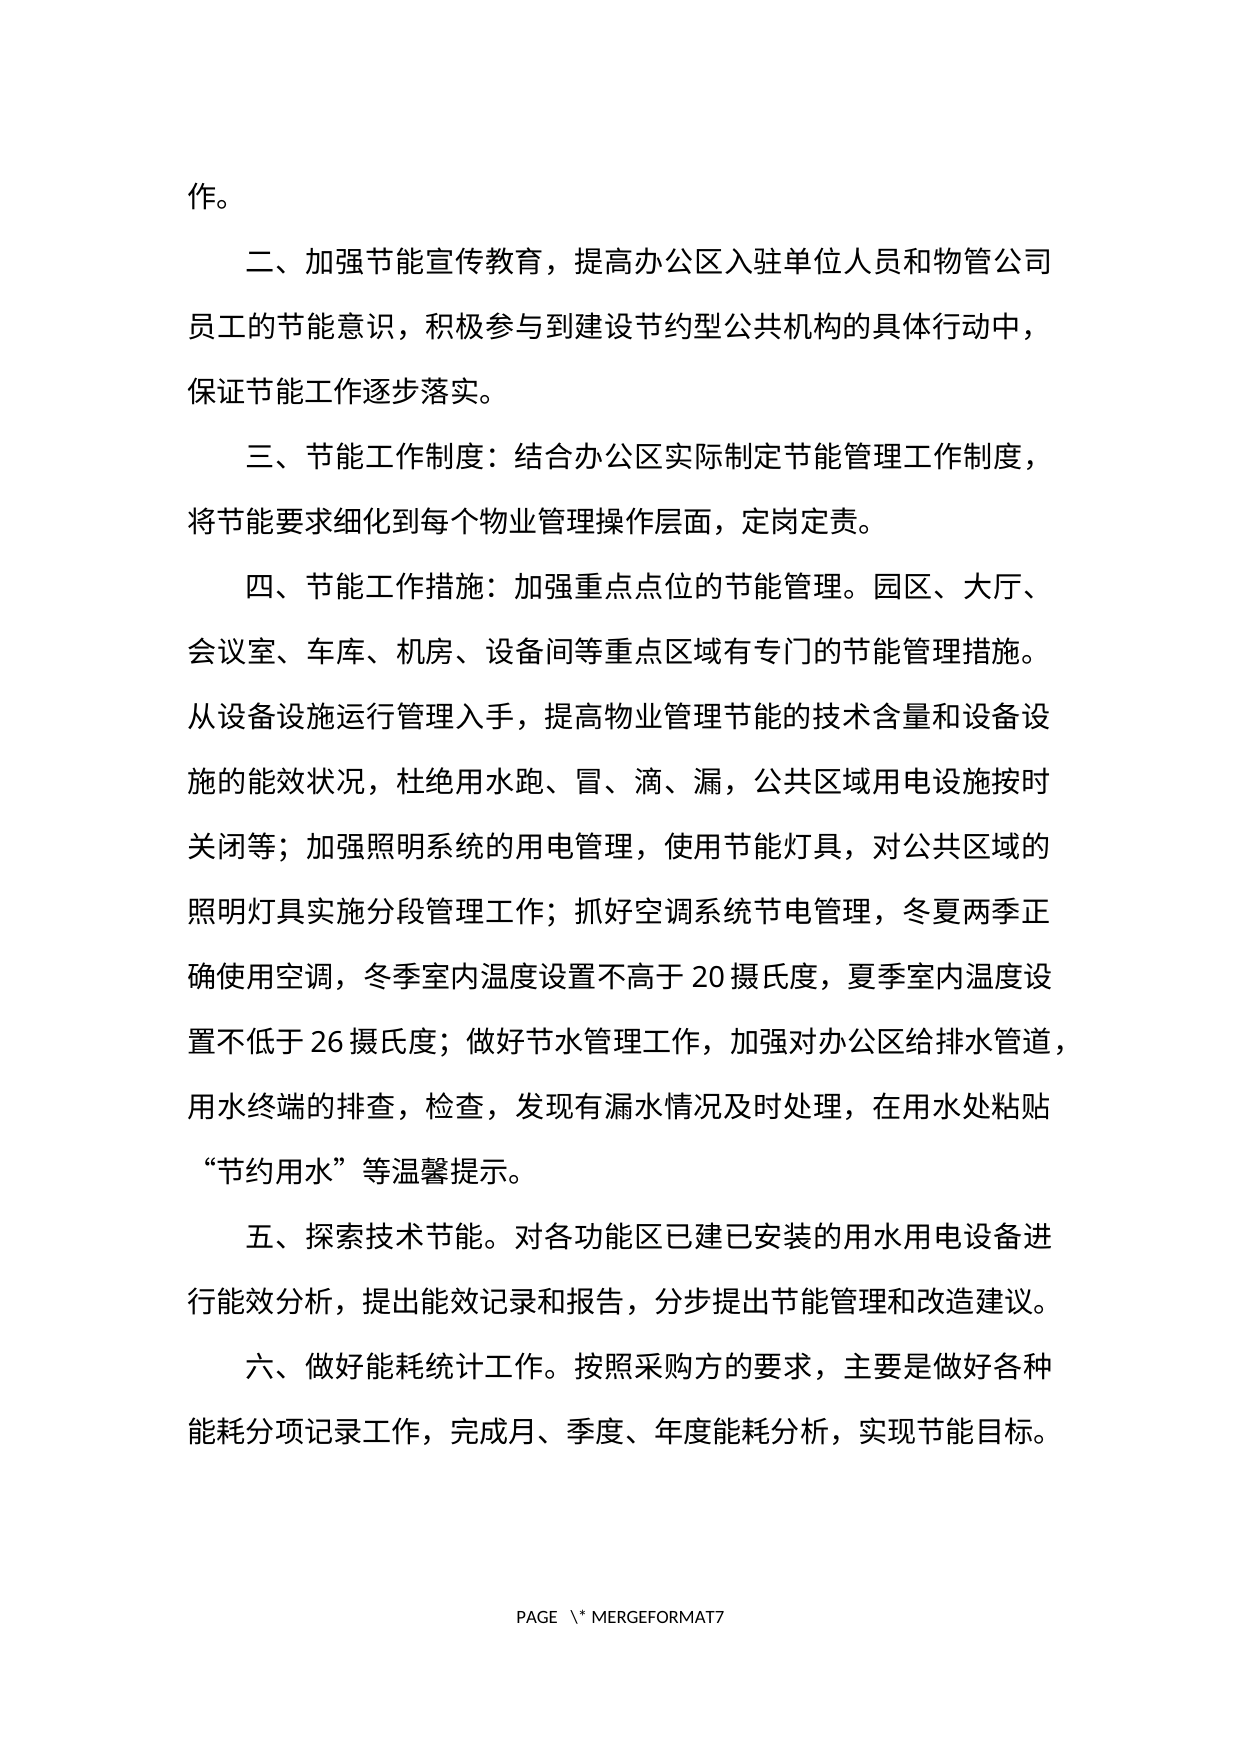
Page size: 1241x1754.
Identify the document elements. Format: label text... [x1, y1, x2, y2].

text 六、做好能耗统计工作。按照采购方的要求，主要是做好各种能耗分项记录工作，完成月、季度、年度能耗分析，实现节能目标。 [187, 1332, 1053, 1462]
text 三、节能工作制度：结合办公区实际制定节能管理工作制度，将节能要求细化到每个物业管理操作层面，定岗定责。 [187, 422, 1053, 552]
text 四、节能工作措施：加强重点点位的节能管理。园区、大厅、会议室、车库、机房、设备间等重点区域有专门的节能管理措施。从设备设施运行管理入手，提高物业管理节能的技术含量和设备设施的能效状况，杜绝用水跑、冒、滴、漏，公共区域用电设施按时关闭等；加强照明系统的用电管理，使用节能灯具，对公共区域的照明灯具实施分段管理工作；抓好空调系统节电管理，冬夏两季正确使用空调，冬季室内温度设置不高于20摄氏度，夏季室内温度设置不低于26摄氏度；做好节水管理工作，加强对办公区给排水管道，用水终端的排查，检查，发现有漏水情况及时处理，在用水处粘贴“节约用水”等温馨提示。 [187, 552, 1053, 1202]
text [187, 162, 1053, 227]
text 二、加强节能宣传教育，提高办公区入驻单位人员和物管公司员工的节能意识，积极参与到建设节约型公共机构的具体行动中，保证节能工作逐步落实。 [187, 227, 1053, 422]
text 五、探索技术节能。对各功能区已建已安装的用水用电设备进行能效分析，提出能效记录和报告，分步提出节能管理和改造建议。 [187, 1202, 1053, 1332]
